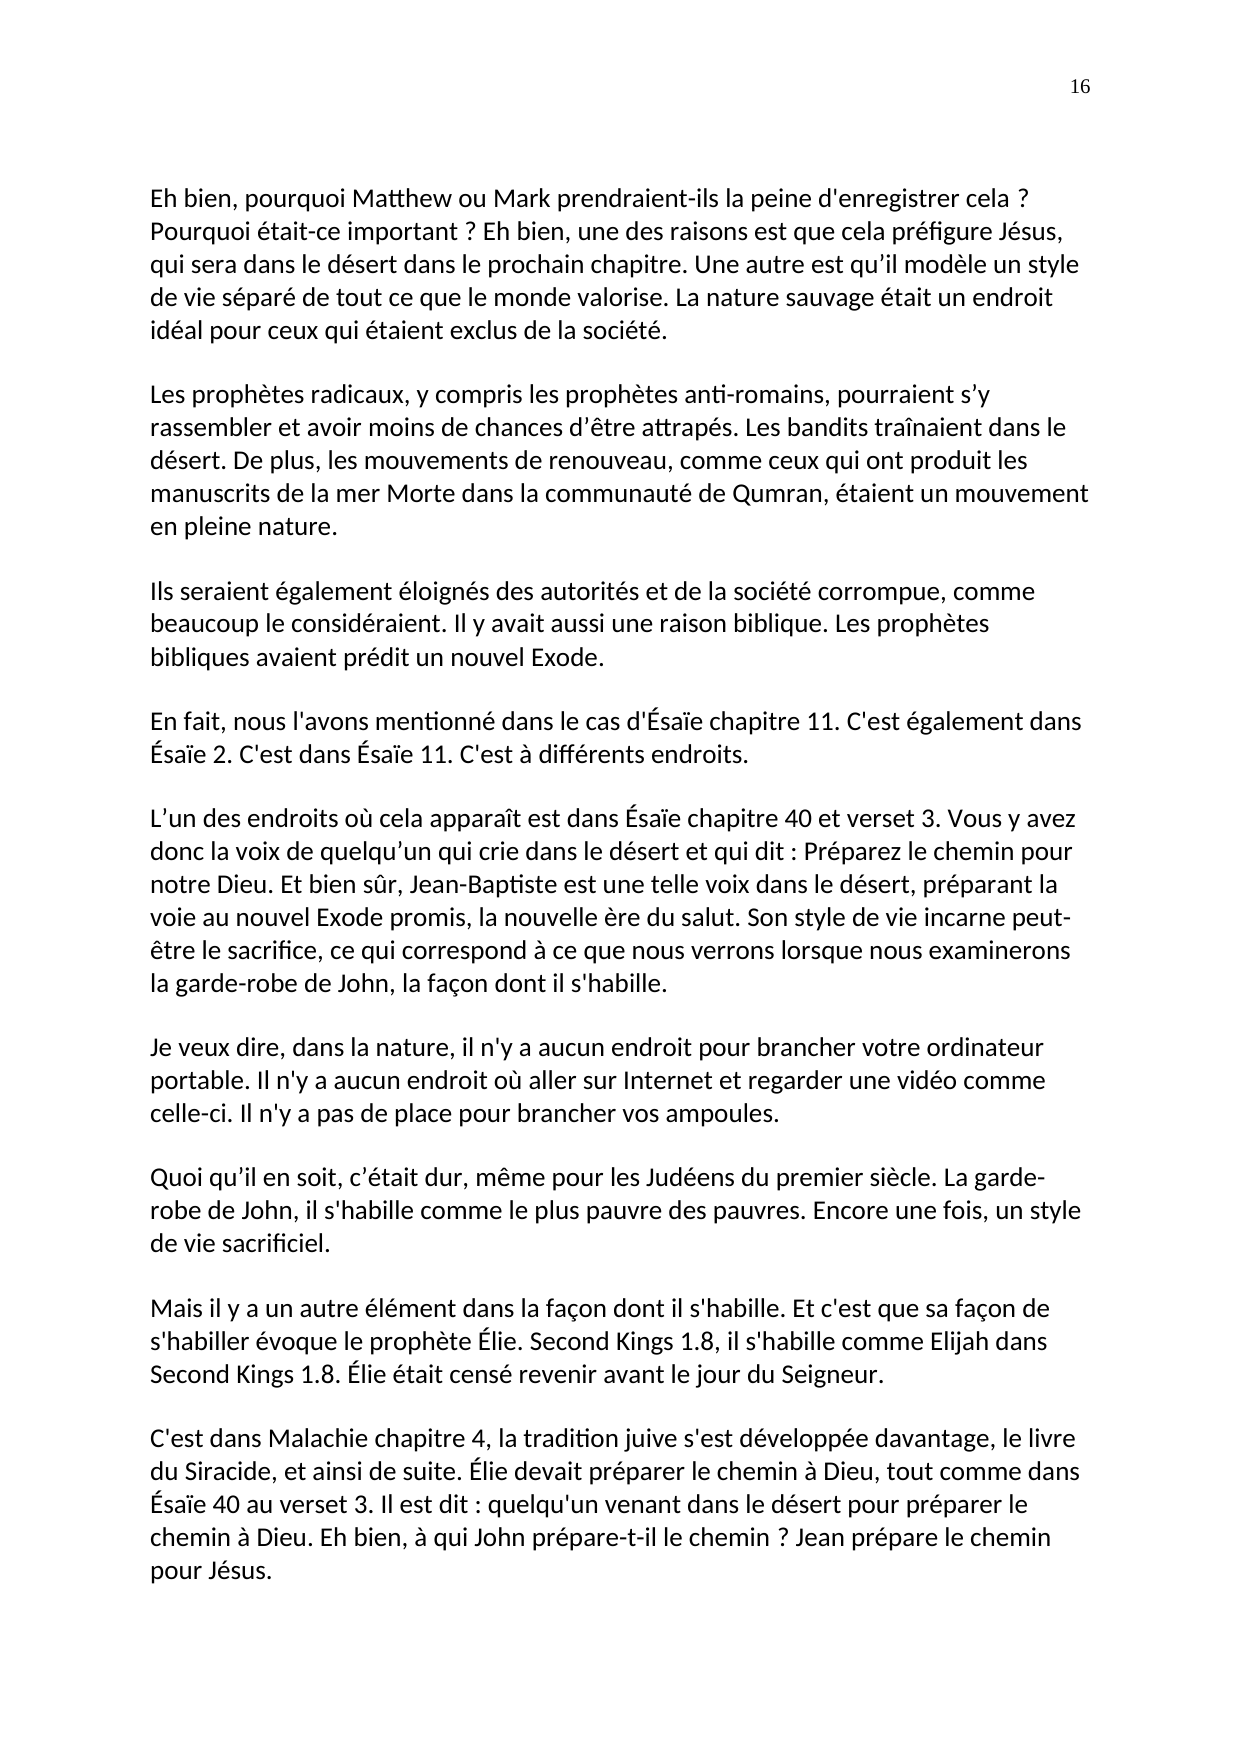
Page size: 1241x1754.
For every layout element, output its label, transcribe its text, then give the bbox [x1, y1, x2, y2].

text L’un des endroits où cela apparaît est dans Ésaïe chapitre 40 et verset 3. Vous y avez donc la voix de quelqu’un qui crie dans le désert et qui dit : Préparez le chemin pour notre Dieu. Et bien sûr, Jean-Baptiste est une telle voix dans le désert, préparant la voie au nouvel Exode promis, la nouvelle ère du salut. Son style de vie incarne peut-être le sacrifice, ce qui correspond à ce que nous verrons lorsque nous examinerons la garde-robe de John, la façon dont il s'habille. [150, 801, 1090, 999]
text Les prophètes radicaux, y compris les prophètes anti-romains, pourraient s’y rassembler et avoir moins de chances d’être attrapés. Les bandits traînaient dans le désert. De plus, les mouvements de renouveau, comme ceux qui ont produit les manuscrits de la mer Morte dans la communauté de Qumran, étaient un mouvement en pleine nature. [150, 377, 1090, 542]
text Eh bien, pourquoi Matthew ou Mark prendraient-ils la peine d'enregistrer cela ? Pourquoi était-ce important ? Eh bien, une des raisons est que cela préfigure Jésus, qui sera dans le désert dans le prochain chapitre. Une autre est qu’il modèle un style de vie séparé de tout ce que le monde valorise. La nature sauvage était un endroit idéal pour ceux qui étaient exclus de la société. [150, 181, 1090, 346]
text Mais il y a un autre élément dans la façon dont il s'habille. Et c'est que sa façon de s'habiller évoque le prophète Élie. Second Kings 1.8, il s'habille comme Elijah dans Second Kings 1.8. Élie était censé revenir avant le jour du Seigneur. [150, 1291, 1090, 1390]
text Quoi qu’il en soit, c’était dur, même pour les Judéens du premier siècle. La garde-robe de John, il s'habille comme le plus pauvre des pauvres. Encore une fois, un style de vie sacrificiel. [150, 1161, 1090, 1259]
text C'est dans Malachie chapitre 4, la tradition juive s'est développée davantage, le livre du Siracide, et ainsi de suite. Élie devait préparer le chemin à Dieu, tout comme dans Ésaïe 40 au verset 3. Il est dit : quelqu'un venant dans le désert pour préparer le chemin à Dieu. Eh bien, à qui John prépare-t-il le chemin ? Jean prépare le chemin pour Jésus. [150, 1421, 1090, 1586]
text Ils seraient également éloignés des autorités et de la société corrompue, comme beaucoup le considéraient. Il y avait aussi une raison biblique. Les prophètes bibliques avaient prédit un nouvel Exode. [150, 574, 1090, 673]
text En fait, nous l'avons mentionné dans le cas d'Ésaïe chapitre 11. C'est également dans Ésaïe 2. C'est dans Ésaïe 11. C'est à différents endroits. [150, 704, 1090, 770]
text Je veux dire, dans la nature, il n'y a aucun endroit pour brancher votre ordinateur portable. Il n'y a aucun endroit où aller sur Internet et regarder une vidéo comme celle-ci. Il n'y a pas de place pour brancher vos ampoules. [150, 1030, 1090, 1129]
